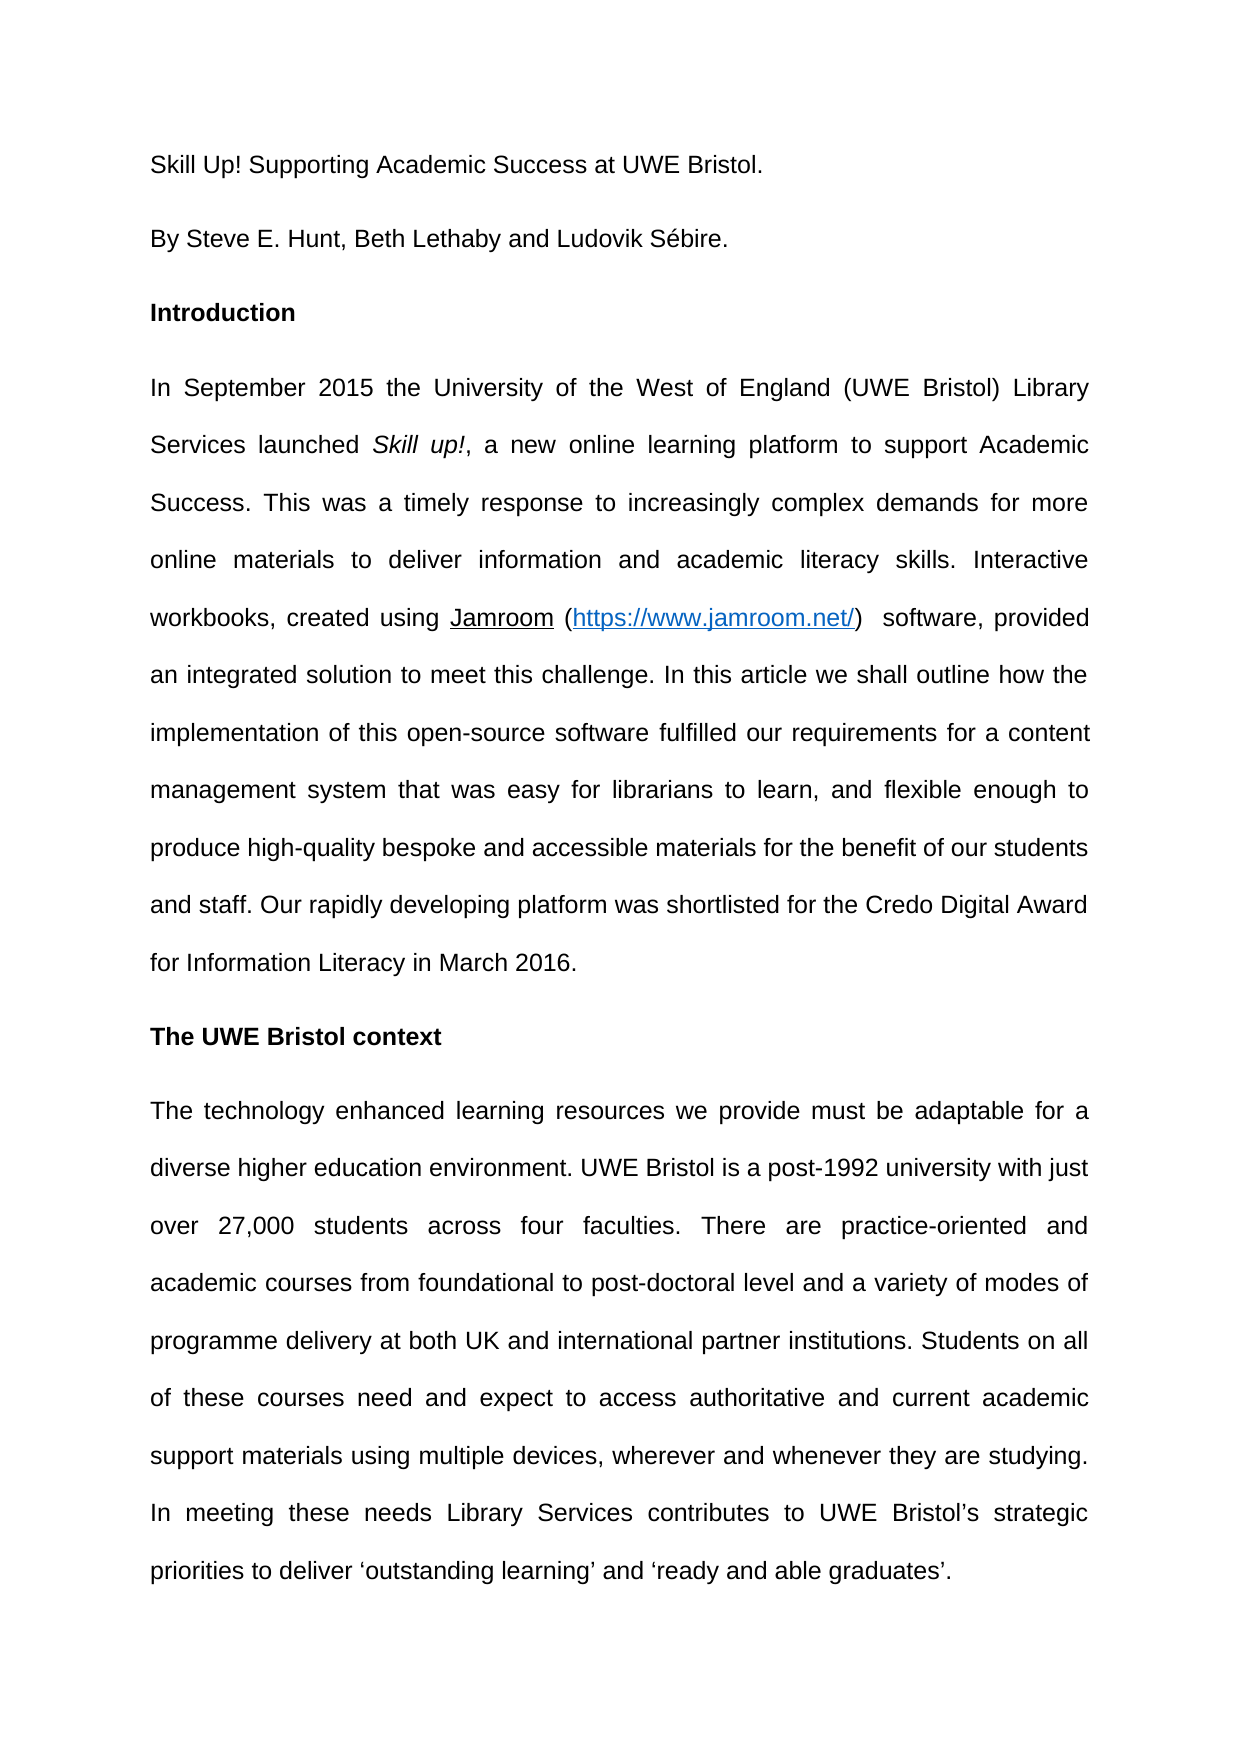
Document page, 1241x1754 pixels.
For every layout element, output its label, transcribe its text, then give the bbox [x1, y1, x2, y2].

text By Steve E. Hunt, Beth Lethaby and Ludovik Sébire. [150, 224, 1090, 253]
text Skill Up! Supporting Academic Success at UWE Bristol. [150, 150, 1090, 179]
text In September 2015 the University of the West of England (UWE Bristol) Library Services launched Skill up!, a new online learning platform to support Academic Success. This was a timely response to increasingly complex demands for more online materials to deliver information and academic literacy skills. Interactive workbooks, created using Jamroom (https://www.jamroom.net/) software, provided an integrated solution to meet this challenge. In this article we shall outline how the implementation of this open-source software fulfilled our requirements for a content management system that was easy for librarians to learn, and flexible enough to produce high-quality bespoke and accessible materials for the benefit of our students and staff. Our rapidly developing platform was shortlisted for the Credo Digital Award for Information Literacy in March 2016. [150, 372, 1090, 976]
text Introduction [150, 298, 1090, 327]
text The technology enhanced learning resources we provide must be adaptable for a diverse higher education environment. UWE Bristol is a post-1992 university with just over 27,000 students across four faculties. There are practice-oriented and academic courses from foundational to post-doctoral level and a variety of modes of programme delivery at both UK and international partner institutions. Students on all of these courses need and expect to access authoritative and current academic support materials using multiple devices, wherever and whenever they are studying. In meeting these needs Library Services contributes to UWE Bristol’s strategic priorities to deliver ‘outstanding learning’ and ‘ready and able graduates’. [150, 1096, 1090, 1584]
text The UWE Bristol context [150, 1022, 1090, 1050]
